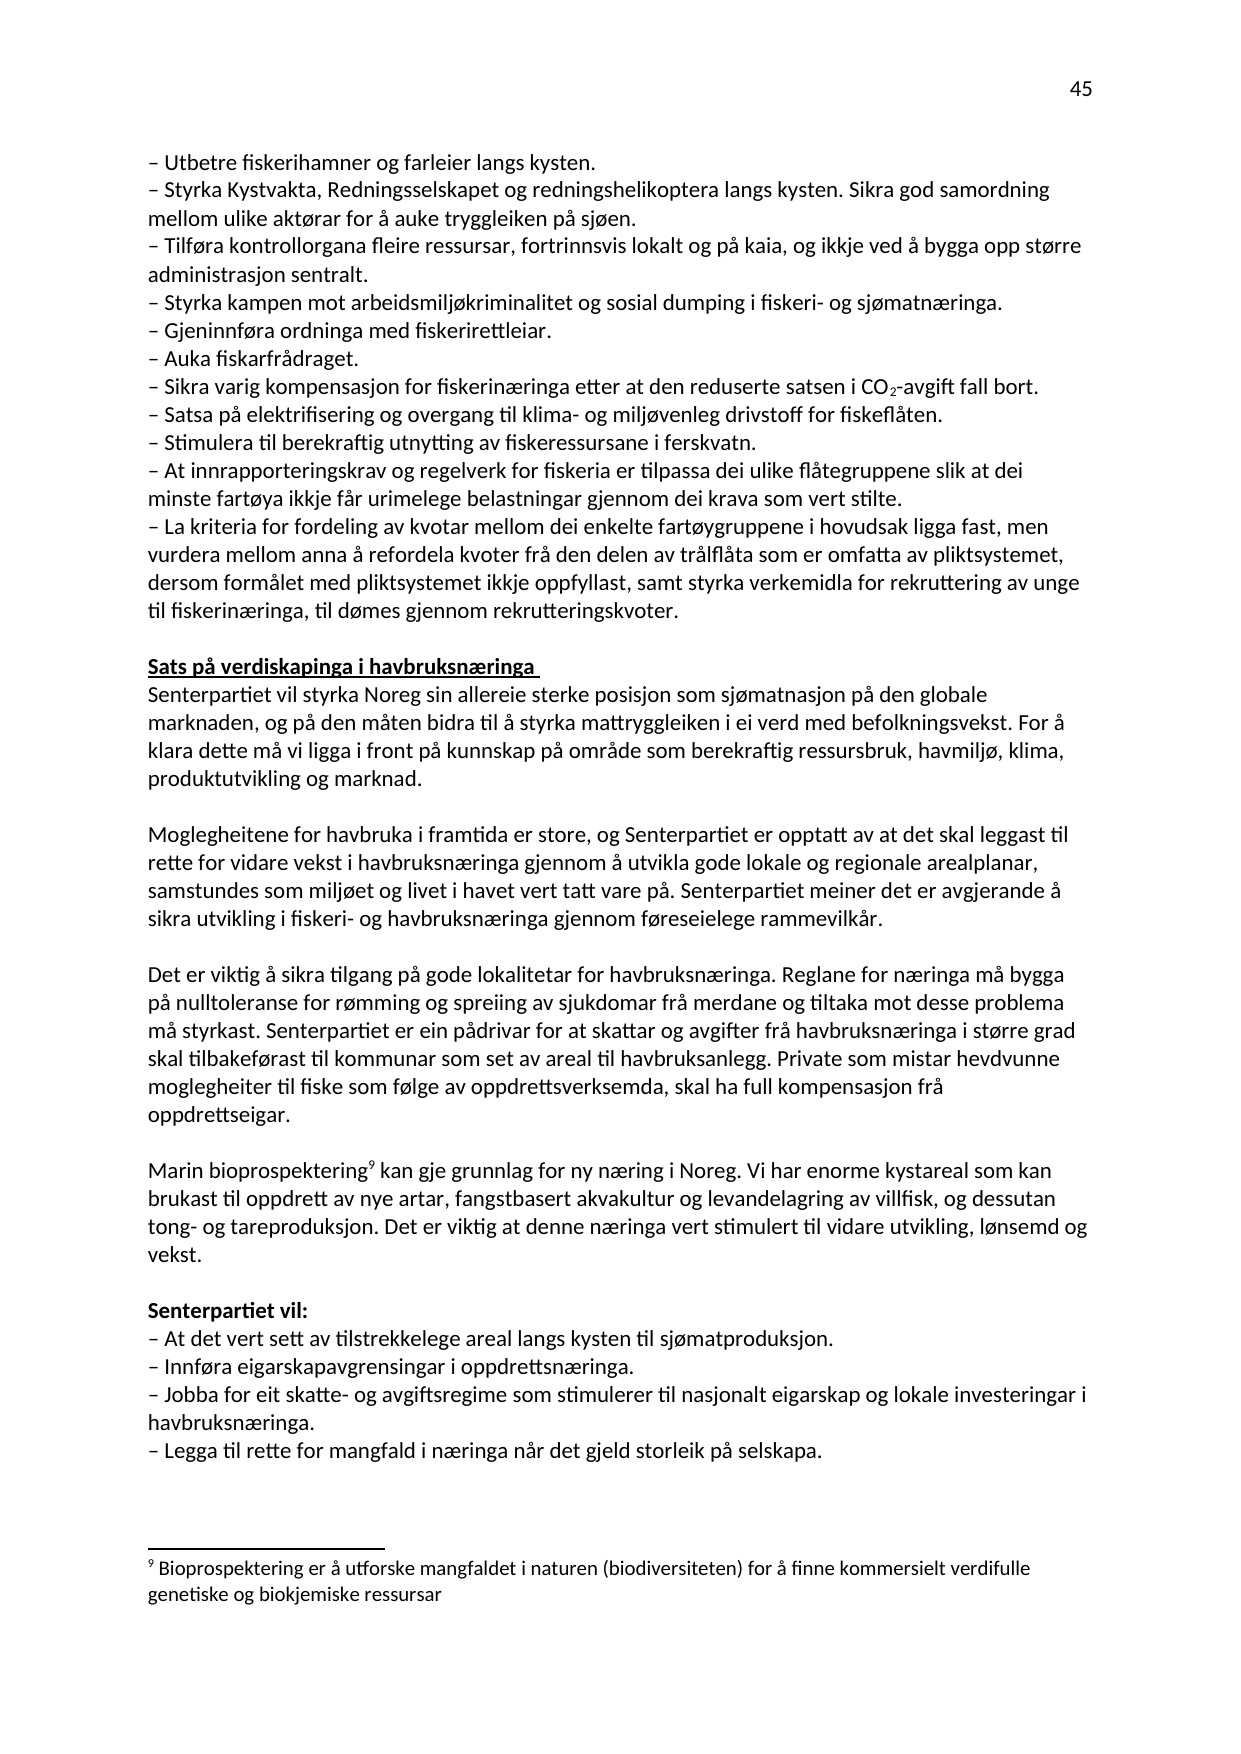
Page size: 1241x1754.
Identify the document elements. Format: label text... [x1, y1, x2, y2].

text Senterpartiet vil styrka Noreg sin allereie sterke posisjon som sjømatnasjon på den globale marknaden, og på den måten bidra til å styrka mattryggleiken i ei verd med befolkningsvekst. For å klara dette må vi ligga i front på kunnskap på område som berekraftig ressursbruk, havmiljø, klima, produktutvikling og marknad. [148, 680, 1093, 792]
text – Stimulera til berekraftig utnytting av fiskeressursane i ferskvatn. [148, 428, 1093, 456]
text Marin bioprospektering kan gje grunnlag for ny næring i Noreg. Vi har enorme kystareal som kan brukast til oppdrett av nye artar, fangstbasert akvakultur og levandelagring av villfisk, og dessutan tong- og tareproduksjon. Det er viktig at denne næringa vert stimulert til vidare utvikling, lønsemd og vekst. [148, 1156, 1093, 1268]
text – At det vert sett av tilstrekkelege areal langs kysten til sjømatproduksjon. [148, 1324, 1093, 1352]
text – Styrka kampen mot arbeidsmiljøkriminalitet og sosial dumping i fiskeri- og sjømatnæringa. [148, 288, 1093, 316]
text – Jobba for eit skatte- og avgiftsregime som stimulerer til nasjonalt eigarskap og lokale investeringar i havbruksnæringa. [148, 1381, 1093, 1437]
text – At innrapporteringskrav og regelverk for fiskeria er tilpassa dei ulike flåtegruppene slik at dei minste fartøya ikkje får urimelege belastningar gjennom dei krava som vert stilte. [148, 456, 1093, 512]
text – Auka fiskarfrådraget. [148, 344, 1093, 372]
text Det er viktig å sikra tilgang på gode lokalitetar for havbruksnæringa. Reglane for næringa må bygga på nulltoleranse for rømming og spreiing av sjukdomar frå merdane og tiltaka mot desse problema må styrkast. Senterpartiet er ein pådrivar for at skattar og avgifter frå havbruksnæringa i større grad skal tilbakeførast til kommunar som set av areal til havbruksanlegg. Private som mistar hevdvunne moglegheiter til fiske som følge av oppdrettsverksemda, skal ha full kompensasjon frå oppdrettseigar. [148, 960, 1093, 1128]
text – Legga til rette for mangfald i næringa når det gjeld storleik på selskapa. [148, 1437, 1093, 1464]
text – Innføra eigarskapavgrensingar i oppdrettsnæringa. [148, 1352, 1093, 1381]
text – Tilføra kontrollorgana fleire ressursar, fortrinnsvis lokalt og på kaia, og ikkje ved å bygga opp større administrasjon sentralt. [148, 232, 1093, 288]
text – Gjeninnføra ordninga med fiskerirettleiar. [148, 316, 1093, 344]
text Sats på verdiskapinga i havbruksnæringa [148, 652, 1093, 680]
text – Styrka Kystvakta, Redningsselskapet og redningshelikoptera langs kysten. Sikra god samordning mellom ulike aktørar for å auke tryggleiken på sjøen. [148, 176, 1093, 232]
text Moglegheitene for havbruka i framtida er store, og Senterpartiet er opptatt av at det skal leggast til rette for vidare vekst i havbruksnæringa gjennom å utvikla gode lokale og regionale arealplanar, samstundes som miljøet og livet i havet vert tatt vare på. Senterpartiet meiner det er avgjerande å sikra utvikling i fiskeri- og havbruksnæringa gjennom føreseielege rammevilkår. [148, 820, 1093, 932]
text – Utbetre fiskerihamner og farleier langs kysten. [148, 148, 1093, 176]
text Senterpartiet vil: [148, 1296, 1093, 1324]
text – Satsa på elektrifisering og overgang til klima- og miljøvenleg drivstoff for fiskeflåten. [148, 400, 1093, 428]
text – La kriteria for fordeling av kvotar mellom dei enkelte fartøygruppene i hovudsak ligga fast, men vurdera mellom anna å refordela kvoter frå den delen av trålflåta som er omfatta av pliktsystemet, dersom formålet med pliktsystemet ikkje oppfyllast, samt styrka verkemidla for rekruttering av unge til fiskerinæringa, til dømes gjennom rekrutteringskvoter. [148, 512, 1093, 624]
text – Sikra varig kompensasjon for fiskerinæringa etter at den reduserte satsen i CO2-avgift fall bort. [148, 372, 1093, 400]
